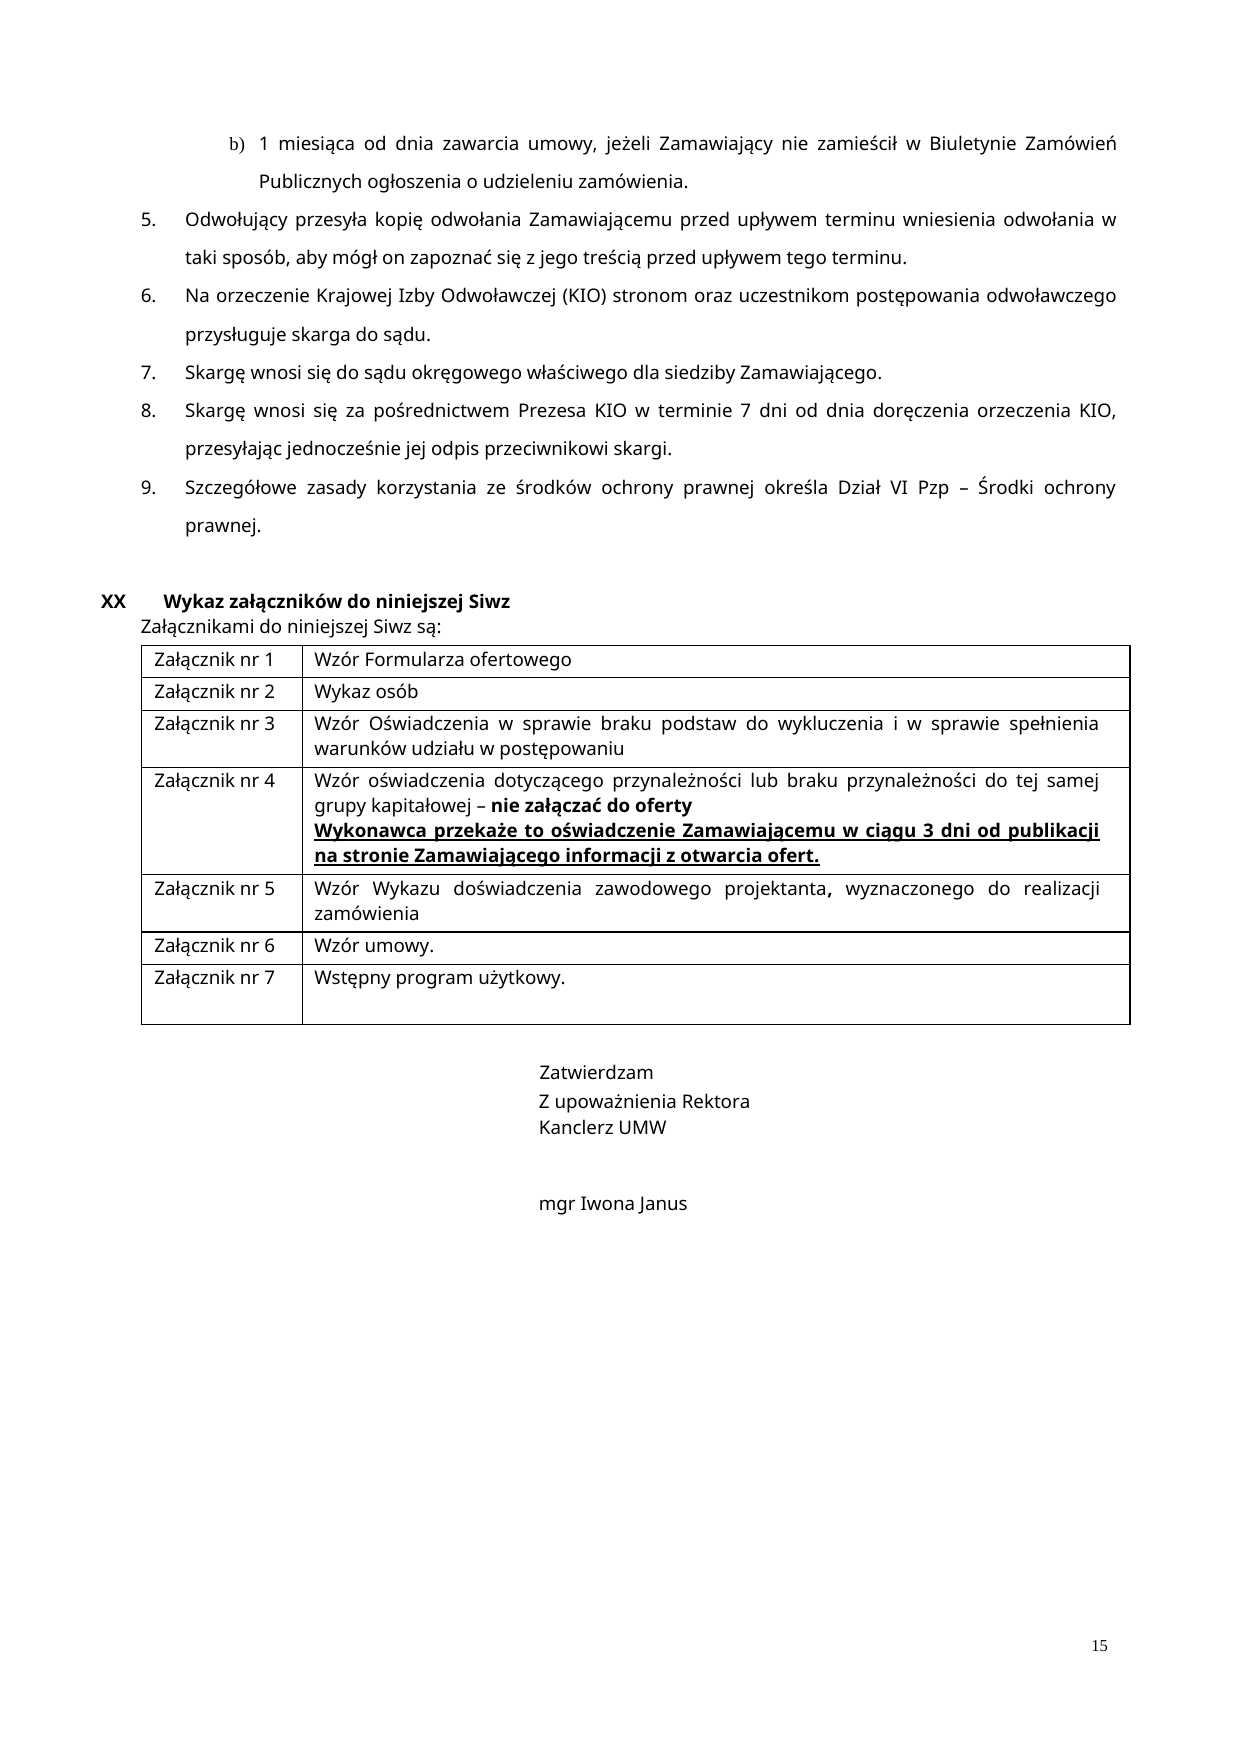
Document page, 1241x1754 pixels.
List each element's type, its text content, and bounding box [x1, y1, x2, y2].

list Odwołujący przesyła kopię odwołania Zamawiającemu przed upływem terminu wniesienia odwołania w taki sposób, aby mógł on zapoznać się z jego treścią przed upływem tego terminu. [141, 206, 1118, 270]
text Załącznikami do niniejszej Siwz są: [141, 614, 1103, 639]
list Skargę wnosi się do sądu okręgowego właściwego dla siedziby Zamawiającego. [141, 359, 1118, 385]
subtitle Wykaz załączników do niniejszej Siwz [126, 589, 1103, 614]
table_cell Wzór Oświadczenia w sprawie braku podstaw do wykluczenia i w sprawie spełnienia warunków udziału w postępowaniu [303, 711, 1129, 767]
table_cell [142, 711, 302, 767]
table_header Wzór Formularza ofertowego [303, 646, 1129, 677]
list Skargę wnosi się za pośrednictwem Prezesa KIO w terminie 7 dni od dnia doręczenia orzeczenia KIO, przesyłając jednocześnie jej odpis przeciwnikowi skargi. [141, 397, 1118, 461]
table_cell [142, 875, 302, 931]
table_cell Wzór oświadczenia dotyczącego przynależności lub braku przynależności do tej samej grupy kapitałowej – nie załączać do oferty Wykonawca przekaże to oświadczenie Zamawiającemu w ciągu 3 dni od publikacji na stronie Zamawiającego informacji z otwarcia ofert. [303, 768, 1129, 874]
text mgr Iwona Janus [140, 1190, 1107, 1215]
table_cell Wstępny program użytkowy. [303, 965, 1129, 1023]
list Szczegółowe zasady korzystania ze środków ochrony prawnej określa Dział VI Pzp – Środki ochrony prawnej. [141, 474, 1118, 538]
table_cell Wzór Wykazu doświadczenia zawodowego projektanta, wyznaczonego do realizacji zamówienia [303, 875, 1129, 931]
text Kanclerz UMW [539, 1114, 1107, 1139]
table_header [142, 646, 302, 677]
text Zatwierdzam [214, 1056, 1107, 1085]
list Na orzeczenie Krajowej Izby Odwoławczej (KIO) stronom oraz uczestnikom postępowania odwoławczego przysługuje skarga do sądu. [141, 283, 1118, 347]
text Z upoważnienia Rektora [465, 1085, 1107, 1114]
table_cell [142, 678, 302, 709]
table_cell [142, 768, 302, 874]
table_cell Wykaz osób [303, 678, 1129, 709]
table_cell [142, 933, 302, 964]
list 1 miesiąca od dnia zawarcia umowy, jeżeli Zamawiający nie zamieścił w Biuletynie Zamówień Publicznych ogłoszenia o udzieleniu zamówienia. [229, 130, 1118, 194]
table_cell [142, 965, 302, 1023]
table_cell Wzór umowy. [303, 933, 1129, 964]
